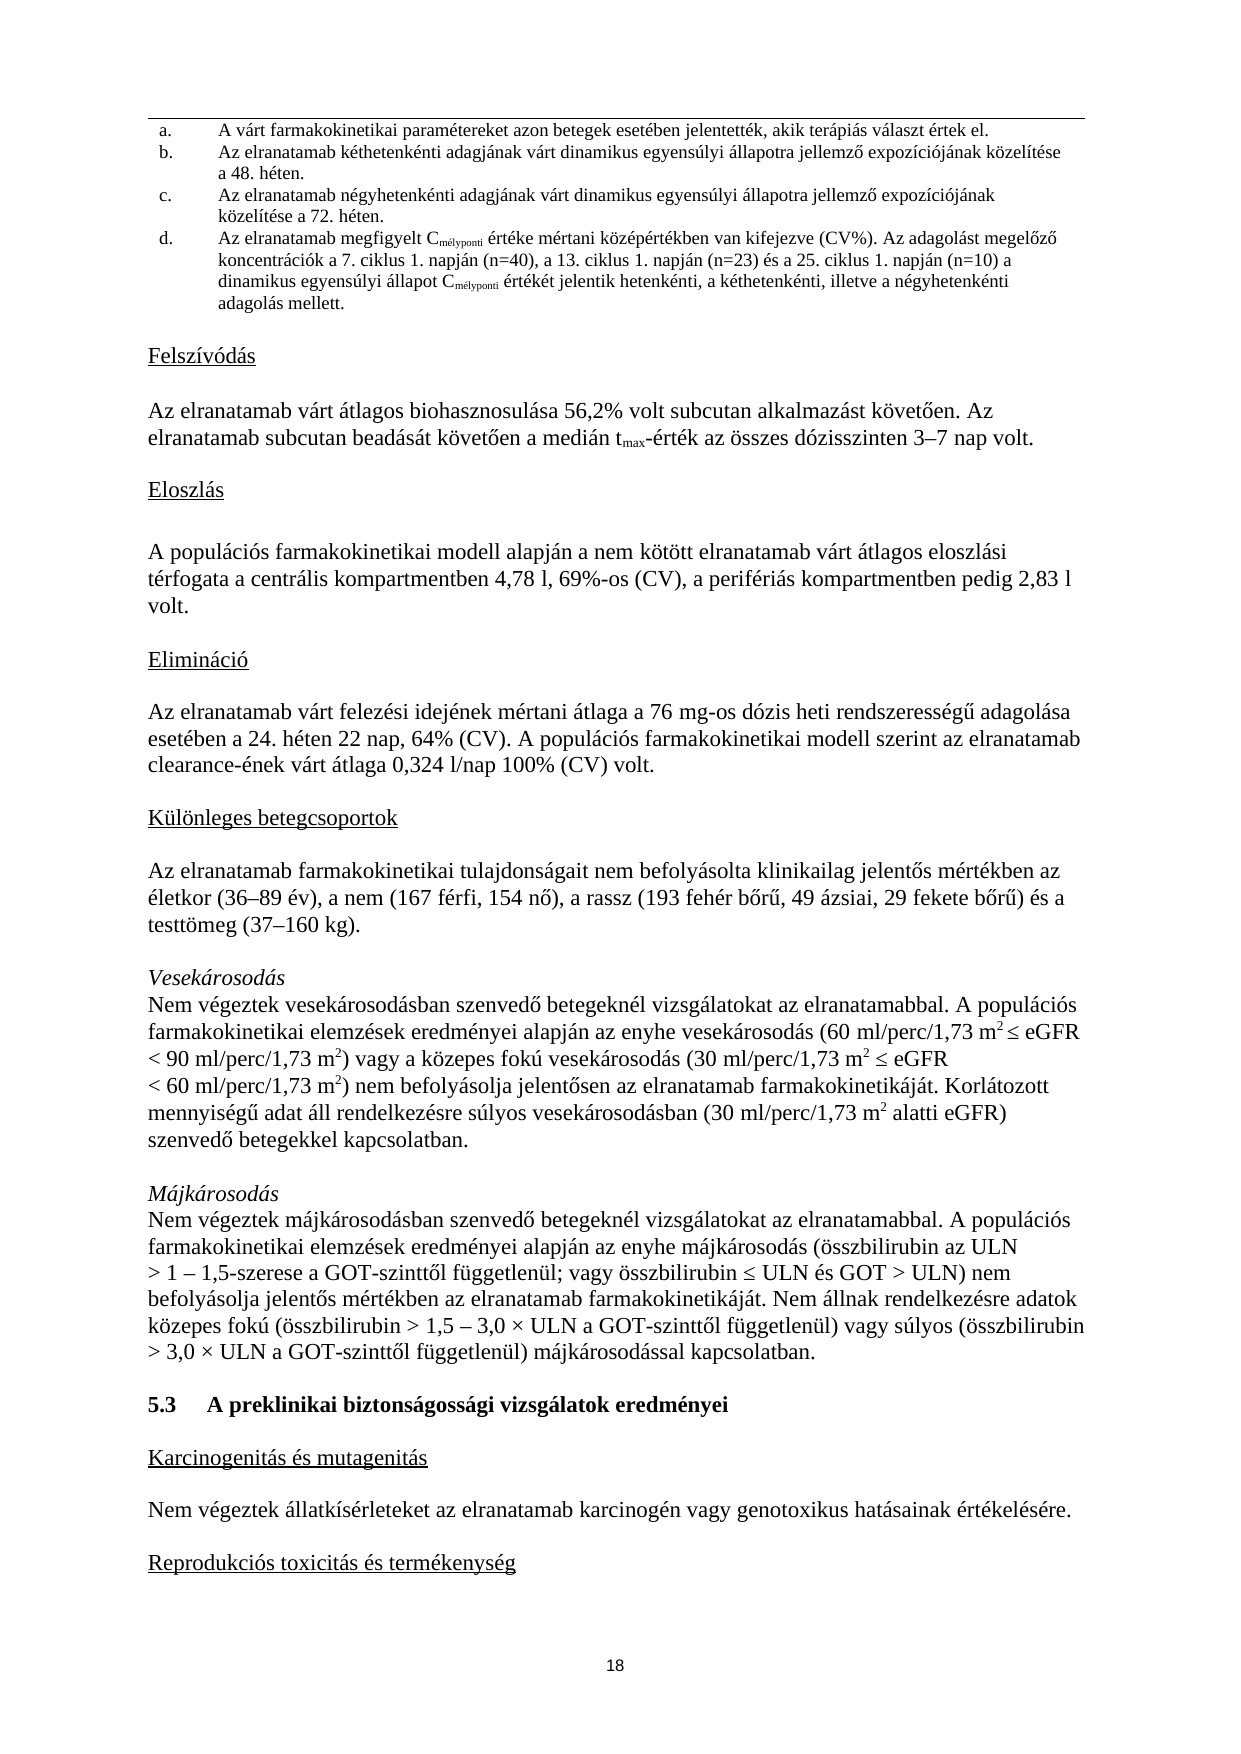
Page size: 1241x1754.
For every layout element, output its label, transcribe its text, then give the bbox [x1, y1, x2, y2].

text Nem végeztek májkárosodásban szenvedő betegeknél vizsgálatokat az elranatamabbal. A populációs farmakokinetikai elemzések eredményei alapján az enyhe májkárosodás (összbilirubin az ULN > 1 – 1,5-szerese a GOT-szinttől függetlenül; vagy összbilirubin ≤ ULN és GOT > ULN) nem befolyásolja jelentős mértékben az elranatamab farmakokinetikáját. Nem állnak rendelkezésre adatok közepes fokú (összbilirubin > 1,5 – 3,0 × ULN a GOT-szinttől függetlenül) vagy súlyos (összbilirubin > 3,0 × ULN a GOT-szinttől függetlenül) májkárosodással kapcsolatban. [148, 1206, 1093, 1364]
text Nem végeztek állatkísérleteket az elranatamab karcinogén vagy genotoxikus hatásainak értékelésére. [148, 1496, 1093, 1523]
text Eloszlás [148, 476, 1093, 503]
text Az elranatamab várt felezési idejének mértani átlaga a 76 mg-os dózis heti rendszerességű adagolása esetében a 24. héten 22 nap, 64% (CV). A populációs farmakokinetikai modell szerint az elranatamab clearance-ének várt átlaga 0,324 l/nap 100% (CV) volt. [148, 698, 1093, 777]
text Májkárosodás [148, 1180, 1093, 1206]
text Vesekárosodás [148, 964, 1093, 990]
text Nem végeztek vesekárosodásban szenvedő betegeknél vizsgálatokat az elranatamabbal. A populációs farmakokinetikai elemzések eredményei alapján az enyhe vesekárosodás (60 ml/perc/1,73 m2 ≤ eGFR < 90 ml/perc/1,73 m2) vagy a közepes fokú vesekárosodás (30 ml/perc/1,73 m2 ≤ eGFR < 60 ml/perc/1,73 m2) nem befolyásolja jelentősen az elranatamab farmakokinetikáját. Korlátozott mennyiségű adat áll rendelkezésre súlyos vesekárosodásban (30 ml/perc/1,73 m2 alatti eGFR) szenvedő betegekkel kapcsolatban. [148, 990, 1093, 1153]
text Felszívódás [148, 342, 1093, 369]
table_cell a. A várt farmakokinetikai paramétereket azon betegek esetében jelentették, akik terápiás választ értek el. [148, 119, 1085, 141]
text 5.3 A preklinikai biztonságossági vizsgálatok eredményei [148, 1391, 1093, 1417]
table_cell b. Az elranatamab kéthetenkénti adagjának várt dinamikus egyensúlyi állapotra jellemző expozíciójának közelítése a 48. héten. c. Az elranatamab négyhetenkénti adagjának várt dinamikus egyensúlyi állapotra jellemző expozíciójának közelítése a 72. héten. d. Az elranatamab megfigyelt Cmélyponti értéke mértani középértékben van kifejezve (CV%). Az adagolást megelőző koncentrációk a 7. ciklus 1. napján (n=40), a 13. ciklus 1. napján (n=23) és a 25. ciklus 1. napján (n=10) a dinamikus egyensúlyi állapot Cmélyponti értékét jelentik hetenkénti, a kéthetenkénti, illetve a négyhetenkénti adagolás mellett. [148, 141, 1085, 313]
text Elimináció [148, 646, 1093, 672]
text A populációs farmakokinetikai modell alapján a nem kötött elranatamab várt átlagos eloszlási térfogata a centrális kompartmentben 4,78 l, 69%-os (CV), a perifériás kompartmentben pedig 2,83 l volt. [148, 538, 1093, 619]
text Karcinogenitás és mutagenitás [148, 1443, 1093, 1470]
text Reprodukciós toxicitás és termékenység [148, 1549, 1093, 1575]
text Az elranatamab várt átlagos biohasznosulása 56,2% volt subcutan alkalmazást követően. Az elranatamab subcutan beadását követően a medián tmax-érték az összes dózisszinten 3–7 nap volt. [148, 397, 1093, 450]
text Különleges betegcsoportok [148, 804, 1093, 830]
text Az elranatamab farmakokinetikai tulajdonságait nem befolyásolta klinikailag jelentős mértékben az életkor (36–89 év), a nem (167 férfi, 154 nő), a rassz (193 fehér bőrű, 49 ázsiai, 29 fekete bőrű) és a testtömeg (37–160 kg). [148, 856, 1093, 938]
